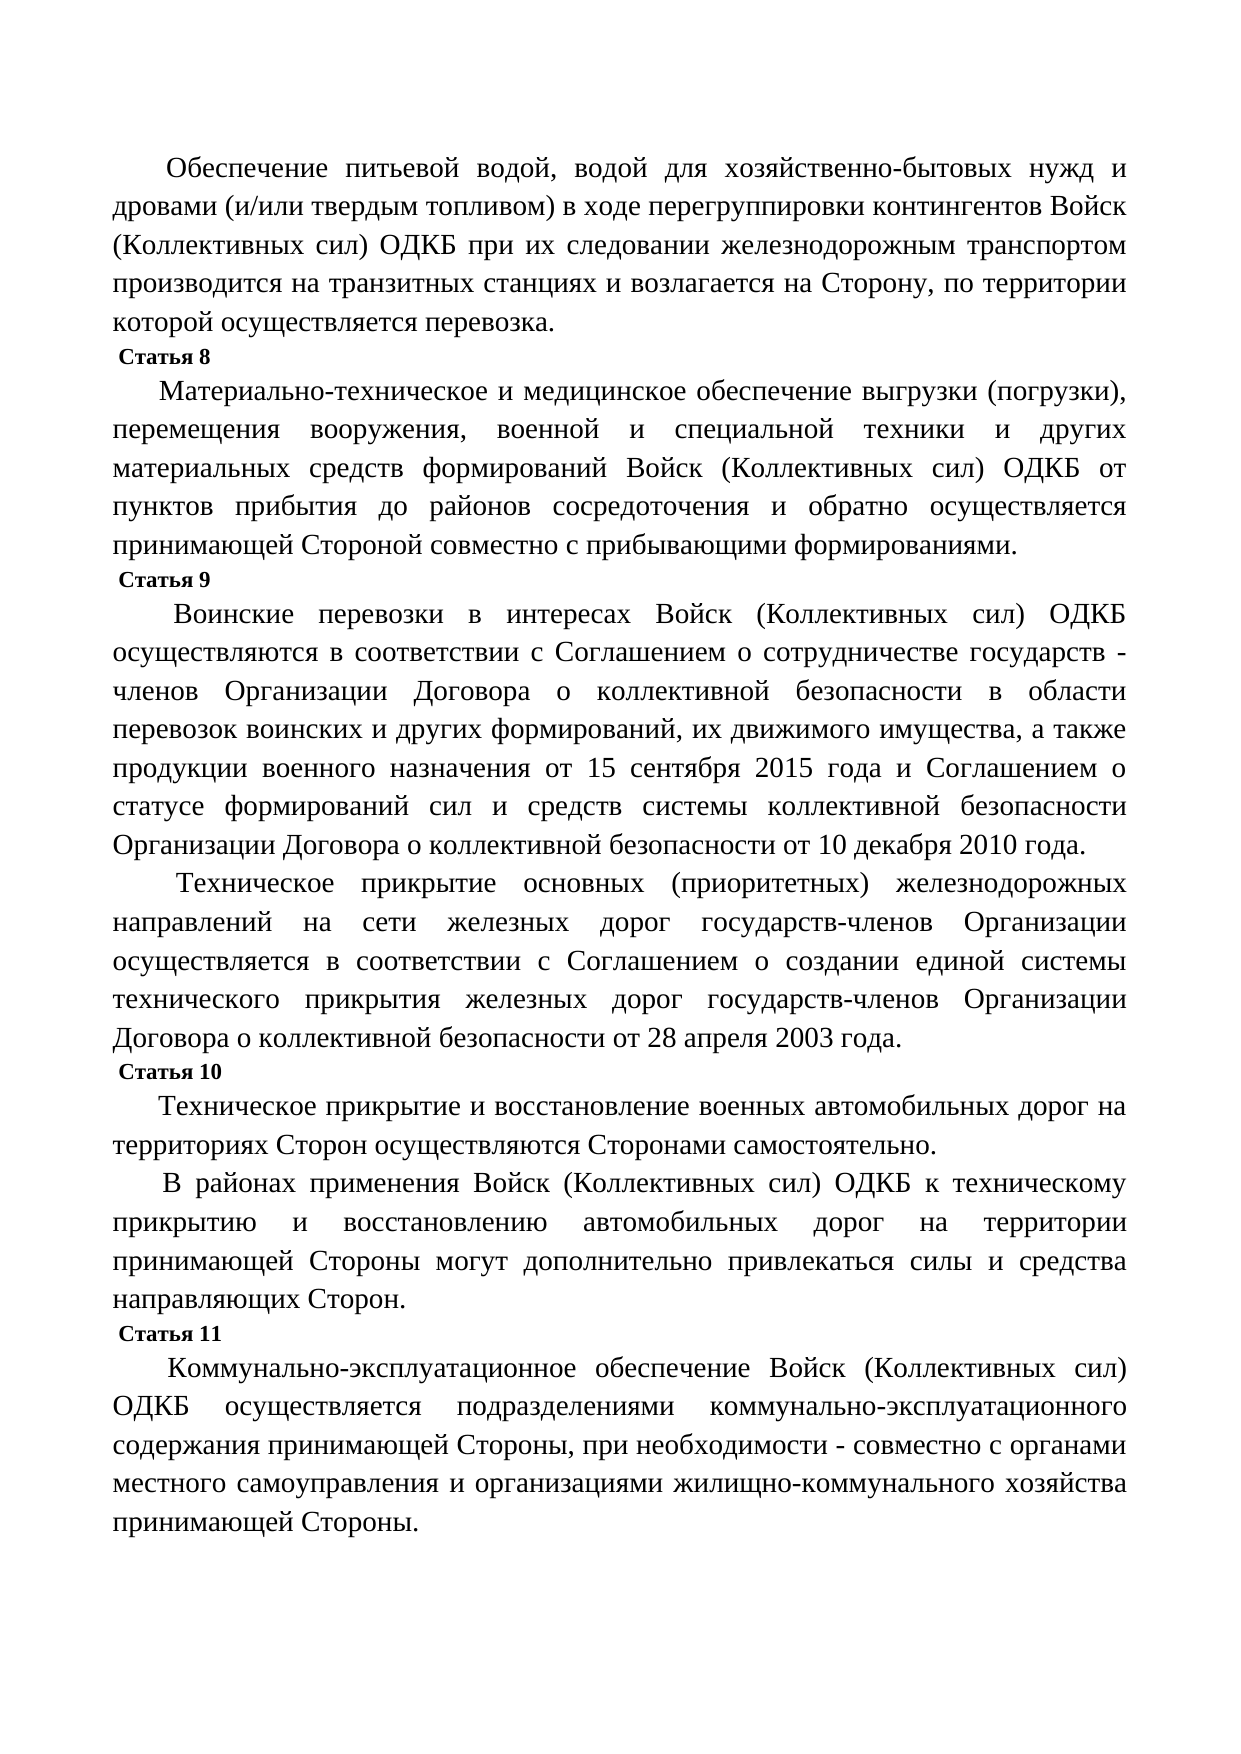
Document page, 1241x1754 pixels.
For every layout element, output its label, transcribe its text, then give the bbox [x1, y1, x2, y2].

text Коммунально-эксплуатационное обеспечение Войск (Коллективных сил) ОДКБ осуществляется подразделениями коммунально-эксплуатационного содержания принимающей Стороны, при необходимости - совместно с органами местного самоуправления и организациями жилищно-коммунального хозяйства принимающей Стороны. [112, 1350, 1128, 1538]
text В районах применения Войск (Коллективных сил) ОДКБ к техническому прикрытию и восстановлению автомобильных дорог на территории принимающей Стороны могут дополнительно привлекаться силы и средства направляющих Сторон. [112, 1166, 1128, 1315]
text Техническое прикрытие и восстановление военных автомобильных дорог на территориях Сторон осуществляются Сторонами самостоятельно. [112, 1088, 1128, 1161]
text Техническое прикрытие основных (приоритетных) железнодорожных направлений на сети железных дорог государств-членов Организации осуществляется в соответствии с Соглашением о создании единой системы технического прикрытия железных дорог государств-членов Организации Договора о коллективной безопасности от 28 апреля 2003 года. [112, 866, 1128, 1053]
text Статья 8 [112, 343, 1128, 369]
text Обеспечение питьевой водой, водой для хозяйственно-бытовых нужд и дровами (и/или твердым топливом) в ходе перегруппировки контингентов Войск (Коллективных сил) ОДКБ при их следовании железнодорожным транспортом производится на транзитных станциях и возлагается на Сторону, по территории которой осуществляется перевозка. [112, 150, 1128, 338]
text Материально-техническое и медицинское обеспечение выгрузки (погрузки), перемещения вооружения, военной и специальной техники и других материальных средств формирований Войск (Коллективных сил) ОДКБ от пунктов прибытия до районов сосредоточения и обратно осуществляется принимающей Стороной совместно с прибывающими формированиями. [112, 373, 1128, 561]
text Статья 10 [112, 1058, 1128, 1085]
text Статья 9 [112, 566, 1128, 592]
text Воинские перевозки в интересах Войск (Коллективных сил) ОДКБ осуществляются в соответствии с Соглашением о сотрудничестве государств - членов Организации Договора о коллективной безопасности в области перевозок воинских и других формирований, их движимого имущества, а также продукции военного назначения от 15 сентября 2015 года и Соглашением о статусе формирований сил и средств системы коллективной безопасности Организации Договора о коллективной безопасности от 10 декабря 2010 года. [112, 596, 1128, 861]
text Статья 11 [112, 1320, 1128, 1346]
